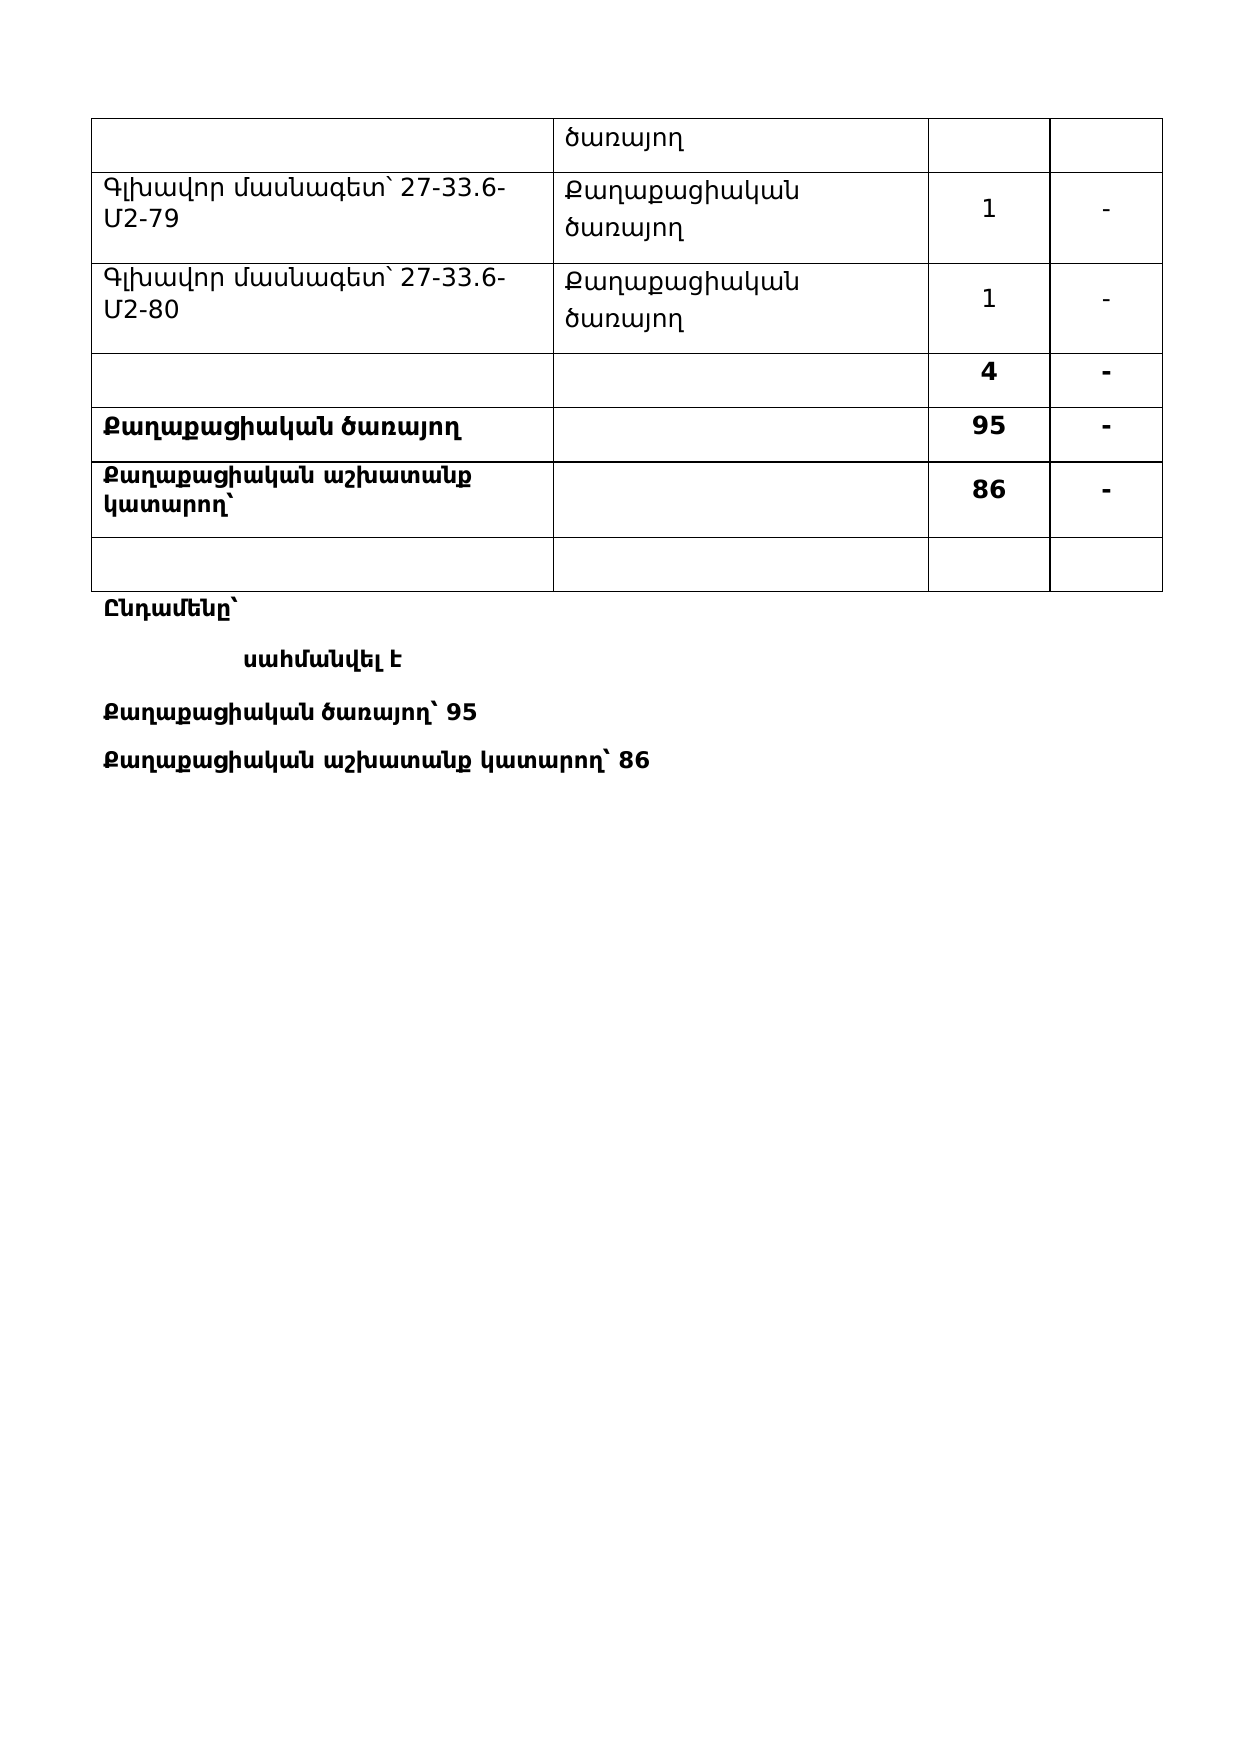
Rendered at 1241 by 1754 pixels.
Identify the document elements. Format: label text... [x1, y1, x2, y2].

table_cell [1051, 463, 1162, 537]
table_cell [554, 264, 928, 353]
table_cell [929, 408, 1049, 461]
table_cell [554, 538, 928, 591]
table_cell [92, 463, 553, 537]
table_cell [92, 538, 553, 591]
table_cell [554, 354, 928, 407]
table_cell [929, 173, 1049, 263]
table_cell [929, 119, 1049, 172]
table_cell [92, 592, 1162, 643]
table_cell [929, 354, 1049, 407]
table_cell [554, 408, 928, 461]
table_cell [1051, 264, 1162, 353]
text Քաղաքացիական աշխատանք կատարող՝ 86 [103, 747, 1200, 774]
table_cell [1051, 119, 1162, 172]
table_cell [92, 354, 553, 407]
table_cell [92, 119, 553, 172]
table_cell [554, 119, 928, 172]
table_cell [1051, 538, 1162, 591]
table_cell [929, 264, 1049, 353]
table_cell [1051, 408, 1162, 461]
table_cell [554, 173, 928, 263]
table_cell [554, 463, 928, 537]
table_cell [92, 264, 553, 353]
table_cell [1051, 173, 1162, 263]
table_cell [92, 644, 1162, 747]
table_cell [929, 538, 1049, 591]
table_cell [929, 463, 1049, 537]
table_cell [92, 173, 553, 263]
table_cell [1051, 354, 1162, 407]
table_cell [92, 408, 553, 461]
